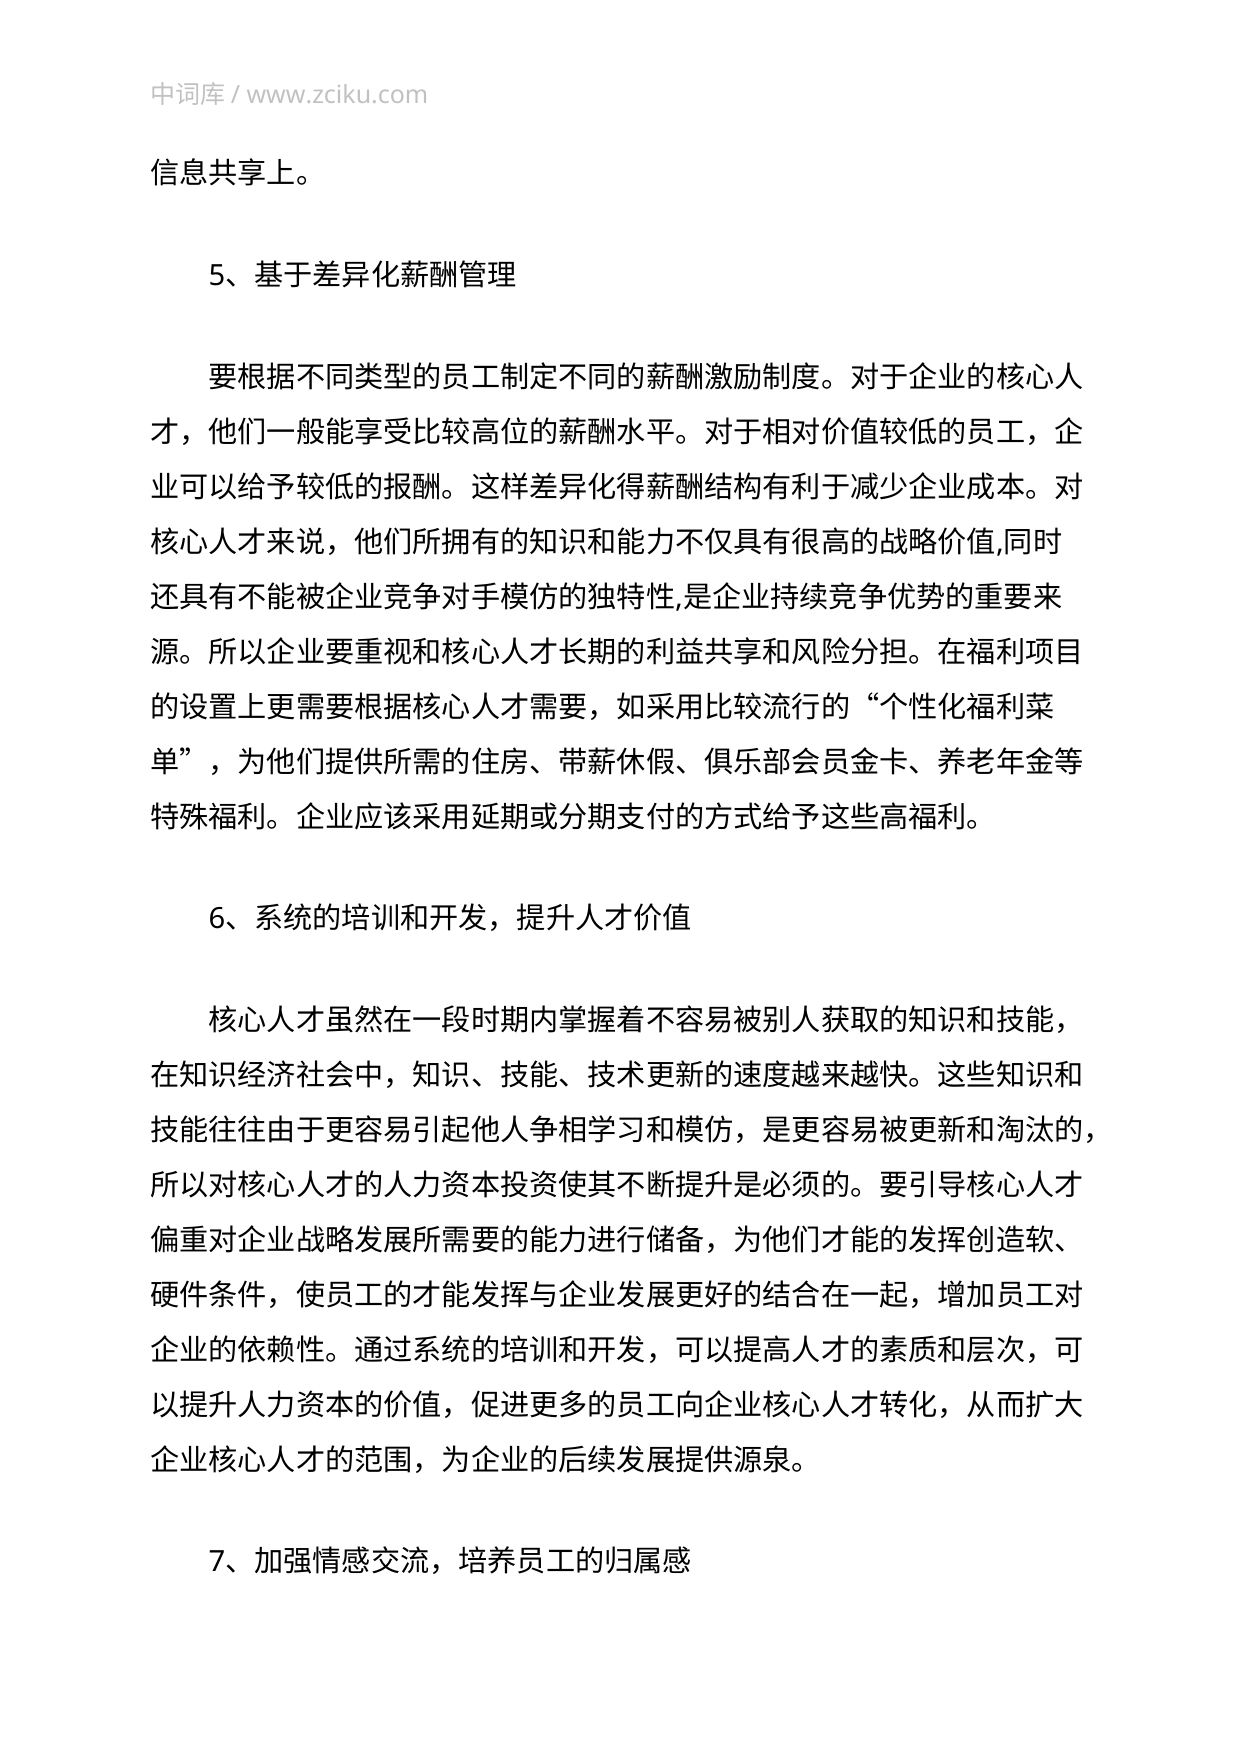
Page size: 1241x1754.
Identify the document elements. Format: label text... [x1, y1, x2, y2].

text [150, 150, 1090, 192]
text 6、系统的培训和开发，提升人才价值 [150, 895, 1090, 937]
text 5、基于差异化薪酬管理 [150, 252, 1090, 294]
text 7、加强情感交流，培养员工的归属感 [150, 1538, 1090, 1580]
text 要根据不同类型的员工制定不同的薪酬激励制度。对于企业的核心人才，他们一般能享受比较高位的薪酬水平。对于相对价值较低的员工，企业可以给予较低的报酬。这样差异化得薪酬结构有利于减少企业成本。对核心人才来说，他们所拥有的知识和能力不仅具有很高的战略价值,同时还具有不能被企业竞争对手模仿的独特性,是企业持续竞争优势的重要来源。所以企业要重视和核心人才长期的利益共享和风险分担。在福利项目的设置上更需要根据核心人才需要，如采用比较流行的“个性化福利菜单”，为他们提供所需的住房、带薪休假、俱乐部会员金卡、养老年金等特殊福利。企业应该采用延期或分期支付的方式给予这些高福利。 [150, 354, 1090, 835]
text 核心人才虽然在一段时期内掌握着不容易被别人获取的知识和技能，在知识经济社会中，知识、技能、技术更新的速度越来越快。这些知识和技能往往由于更容易引起他人争相学习和模仿，是更容易被更新和淘汰的，所以对核心人才的人力资本投资使其不断提升是必须的。要引导核心人才偏重对企业战略发展所需要的能力进行储备，为他们才能的发挥创造软、硬件条件，使员工的才能发挥与企业发展更好的结合在一起，增加员工对企业的依赖性。通过系统的培训和开发，可以提高人才的素质和层次，可以提升人力资本的价值，促进更多的员工向企业核心人才转化，从而扩大企业核心人才的范围，为企业的后续发展提供源泉。 [150, 997, 1090, 1478]
